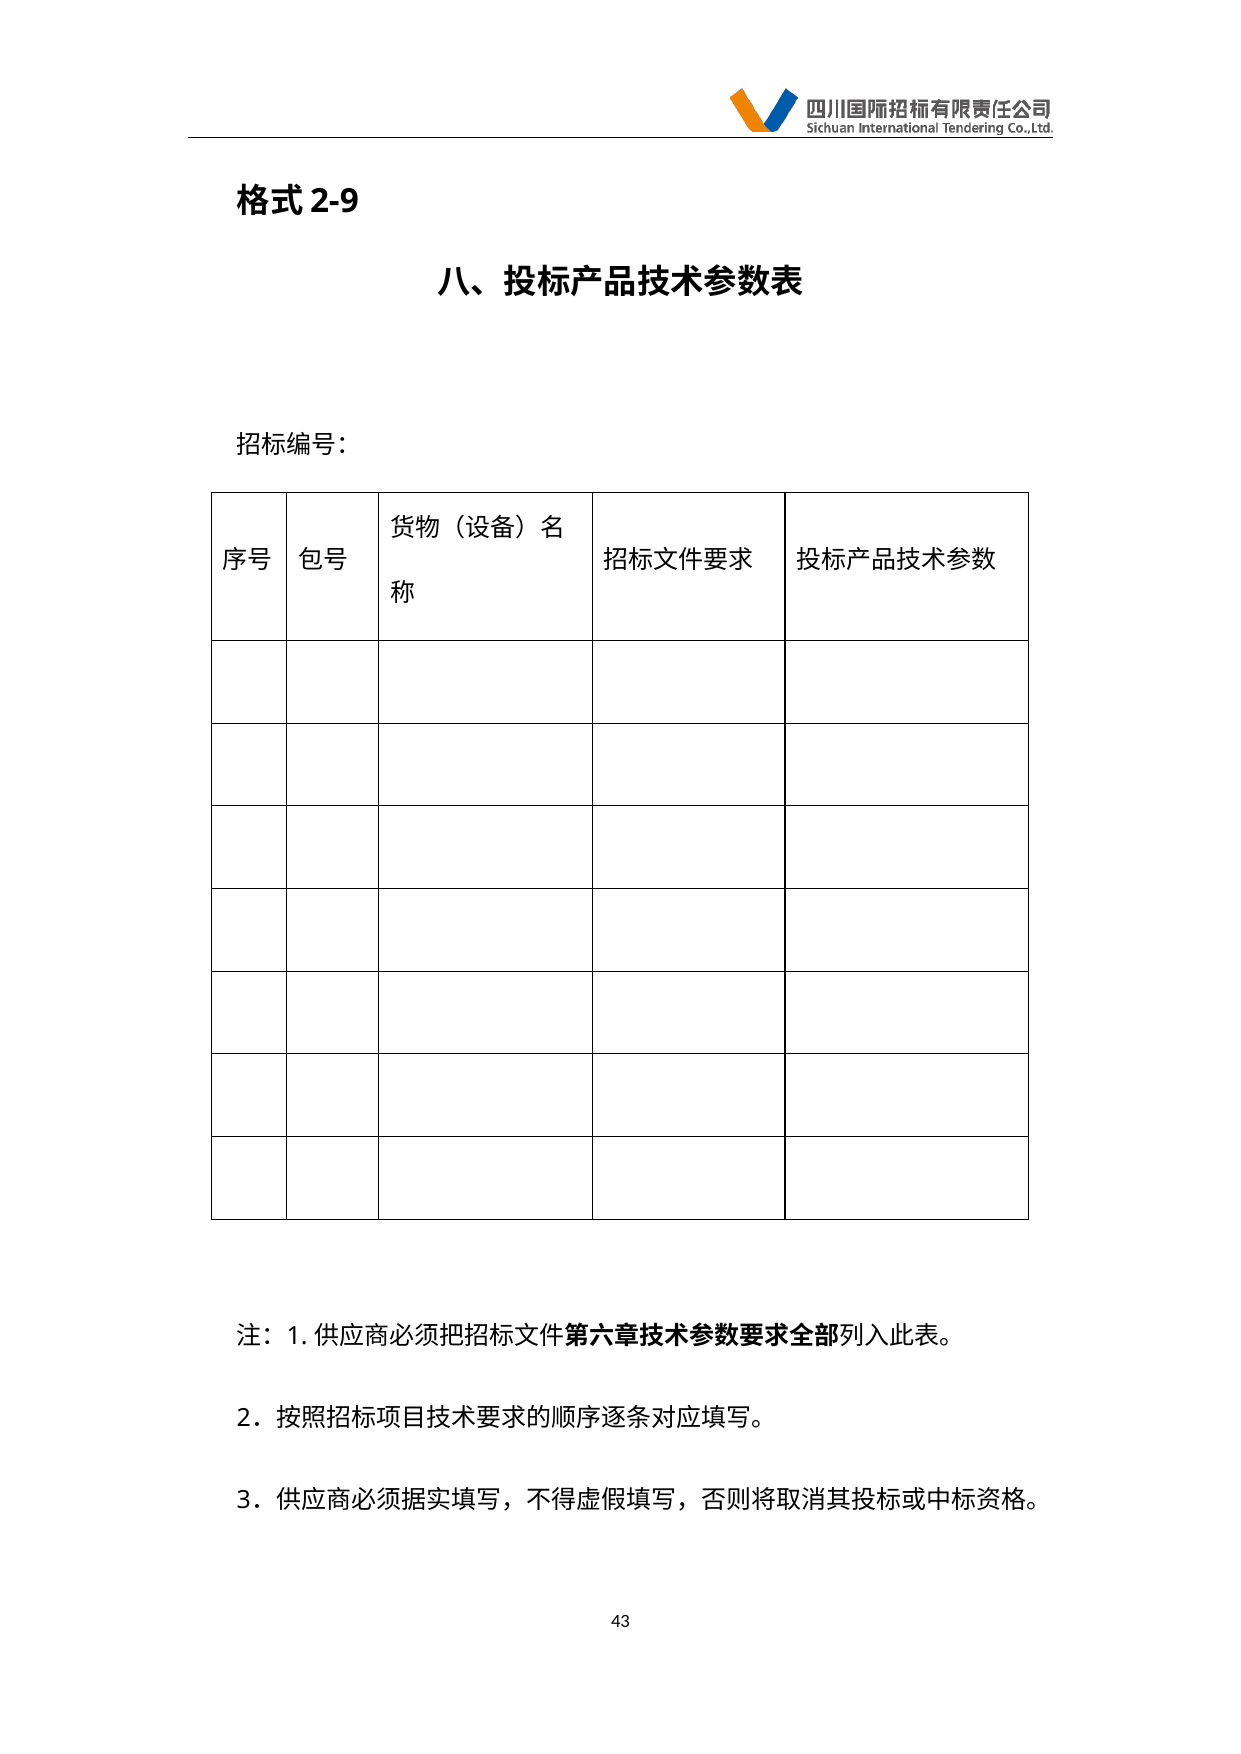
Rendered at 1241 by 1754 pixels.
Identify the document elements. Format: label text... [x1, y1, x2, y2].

table_cell [212, 806, 286, 888]
table_cell [379, 641, 592, 722]
table_cell [212, 1137, 286, 1219]
table_cell [379, 806, 592, 888]
table_cell [593, 889, 784, 971]
table_cell [212, 972, 286, 1053]
table_cell [593, 806, 784, 888]
table_cell [287, 806, 378, 888]
table_header 投标产品技术参数 [786, 493, 1028, 640]
table_cell [593, 641, 784, 722]
table_cell [212, 724, 286, 805]
table_cell [379, 972, 592, 1053]
text 2．按照招标项目技术要求的顺序逐条对应填写。 [187, 1383, 1053, 1448]
table_cell [379, 1137, 592, 1219]
table_cell [287, 1137, 378, 1219]
table_cell [786, 641, 1028, 722]
table_header 包号 [287, 493, 378, 640]
table_cell [786, 806, 1028, 888]
text 3．供应商必须据实填写，不得虚假填写，否则将取消其投标或中标资格。 [187, 1465, 1053, 1530]
table_cell [786, 1054, 1028, 1136]
table_cell [786, 972, 1028, 1053]
table_header 货物（设备）名称 [379, 493, 592, 640]
table_cell [593, 972, 784, 1053]
table_cell [593, 724, 784, 805]
text 八、投标产品技术参数表 [187, 247, 1053, 312]
table_cell [379, 724, 592, 805]
table_cell [212, 641, 286, 722]
table_header 序号 [212, 493, 286, 640]
table_header 招标文件要求 [593, 493, 784, 640]
table_cell [786, 1137, 1028, 1219]
table_cell [287, 972, 378, 1053]
table_cell [287, 724, 378, 805]
table_cell [379, 889, 592, 971]
picture [729, 88, 1053, 135]
table_cell [786, 724, 1028, 805]
table_cell [379, 1054, 592, 1136]
table_cell [212, 1054, 286, 1136]
table_cell [593, 1137, 784, 1219]
table_cell [593, 1054, 784, 1136]
table_cell [287, 641, 378, 722]
table_cell [287, 1054, 378, 1136]
text 招标编号： [187, 410, 1053, 475]
table_cell [287, 889, 378, 971]
text 注：1. 供应商必须把招标文件第六章技术参数要求全部列入此表。 [187, 1301, 1053, 1366]
table_cell [212, 889, 286, 971]
text 投标日期: XXXX。格式2-9 [187, 165, 1053, 230]
table_cell [786, 889, 1028, 971]
